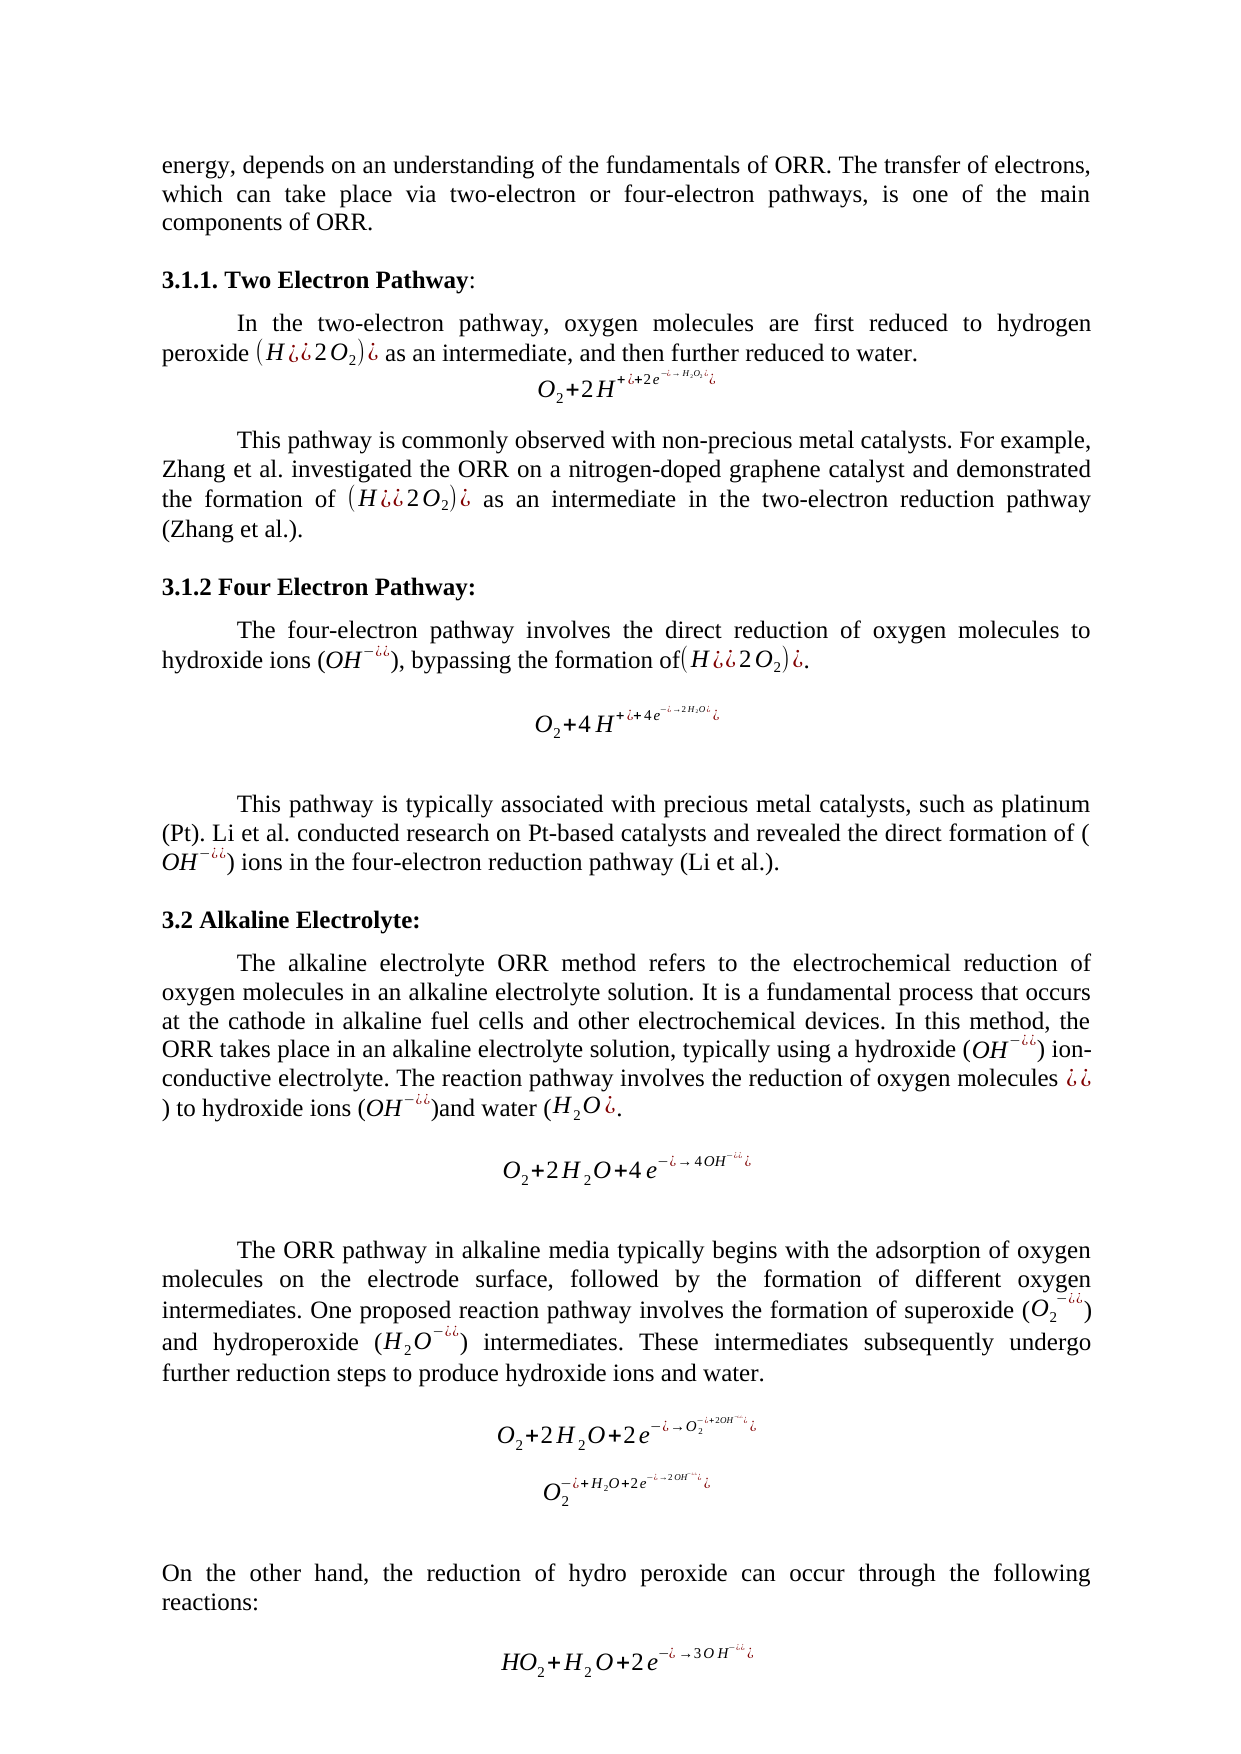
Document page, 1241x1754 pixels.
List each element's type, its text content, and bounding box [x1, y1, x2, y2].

text The ORR pathway in alkaline media typically begins with the adsorption of oxygen molecules on the electrode surface, followed by the formation of different oxygen intermediates. One proposed reaction pathway involves the formation of superoxide () and hydroperoxide () intermediates. These intermediates subsequently undergo further reduction steps to produce hydroxide ions and water. [162, 1236, 1092, 1387]
text This pathway is commonly observed with non-precious metal catalysts. For example, Zhang et al. investigated the ORR on a nitrogen-doped graphene catalyst and demonstrated the formation of as an intermediate in the two-electron reduction pathway (Zhang et al.). [162, 425, 1092, 543]
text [162, 150, 1092, 236]
text The alkaline electrolyte ORR method refers to the electrochemical reduction of oxygen molecules in an alkaline electrolyte solution. It is a fundamental process that occurs at the cathode in alkaline fuel cells and other electrochemical devices. In this method, the ORR takes place in an alkaline electrolyte solution, typically using a hydroxide () ion-conductive electrolyte. The reaction pathway involves the reduction of oxygen molecules ) to hydroxide ions ()and water (. [162, 948, 1092, 1123]
text On the other hand, the reduction of hydro peroxide can occur through the following reactions: [162, 1558, 1092, 1615]
text 3.1.2 Four Electron Pathway: [162, 572, 1092, 601]
text 3.1.1. Two Electron Pathway: [162, 265, 1092, 294]
text 3.2 Alkaline Electrolyte: [162, 905, 1092, 934]
text The four-electron pathway involves the direct reduction of oxygen molecules to hydroxide ions (), bypassing the formation of. [162, 615, 1092, 676]
text This pathway is typically associated with precious metal catalysts, such as platinum (Pt). Li et al. conducted research on Pt-based catalysts and revealed the direct formation of () ions in the four-electron reduction pathway (Li et al.). [162, 789, 1092, 876]
text In the two-electron pathway, oxygen molecules are first reduced to hydrogen peroxide as an intermediate, and then further reduced to water. [162, 308, 1092, 369]
